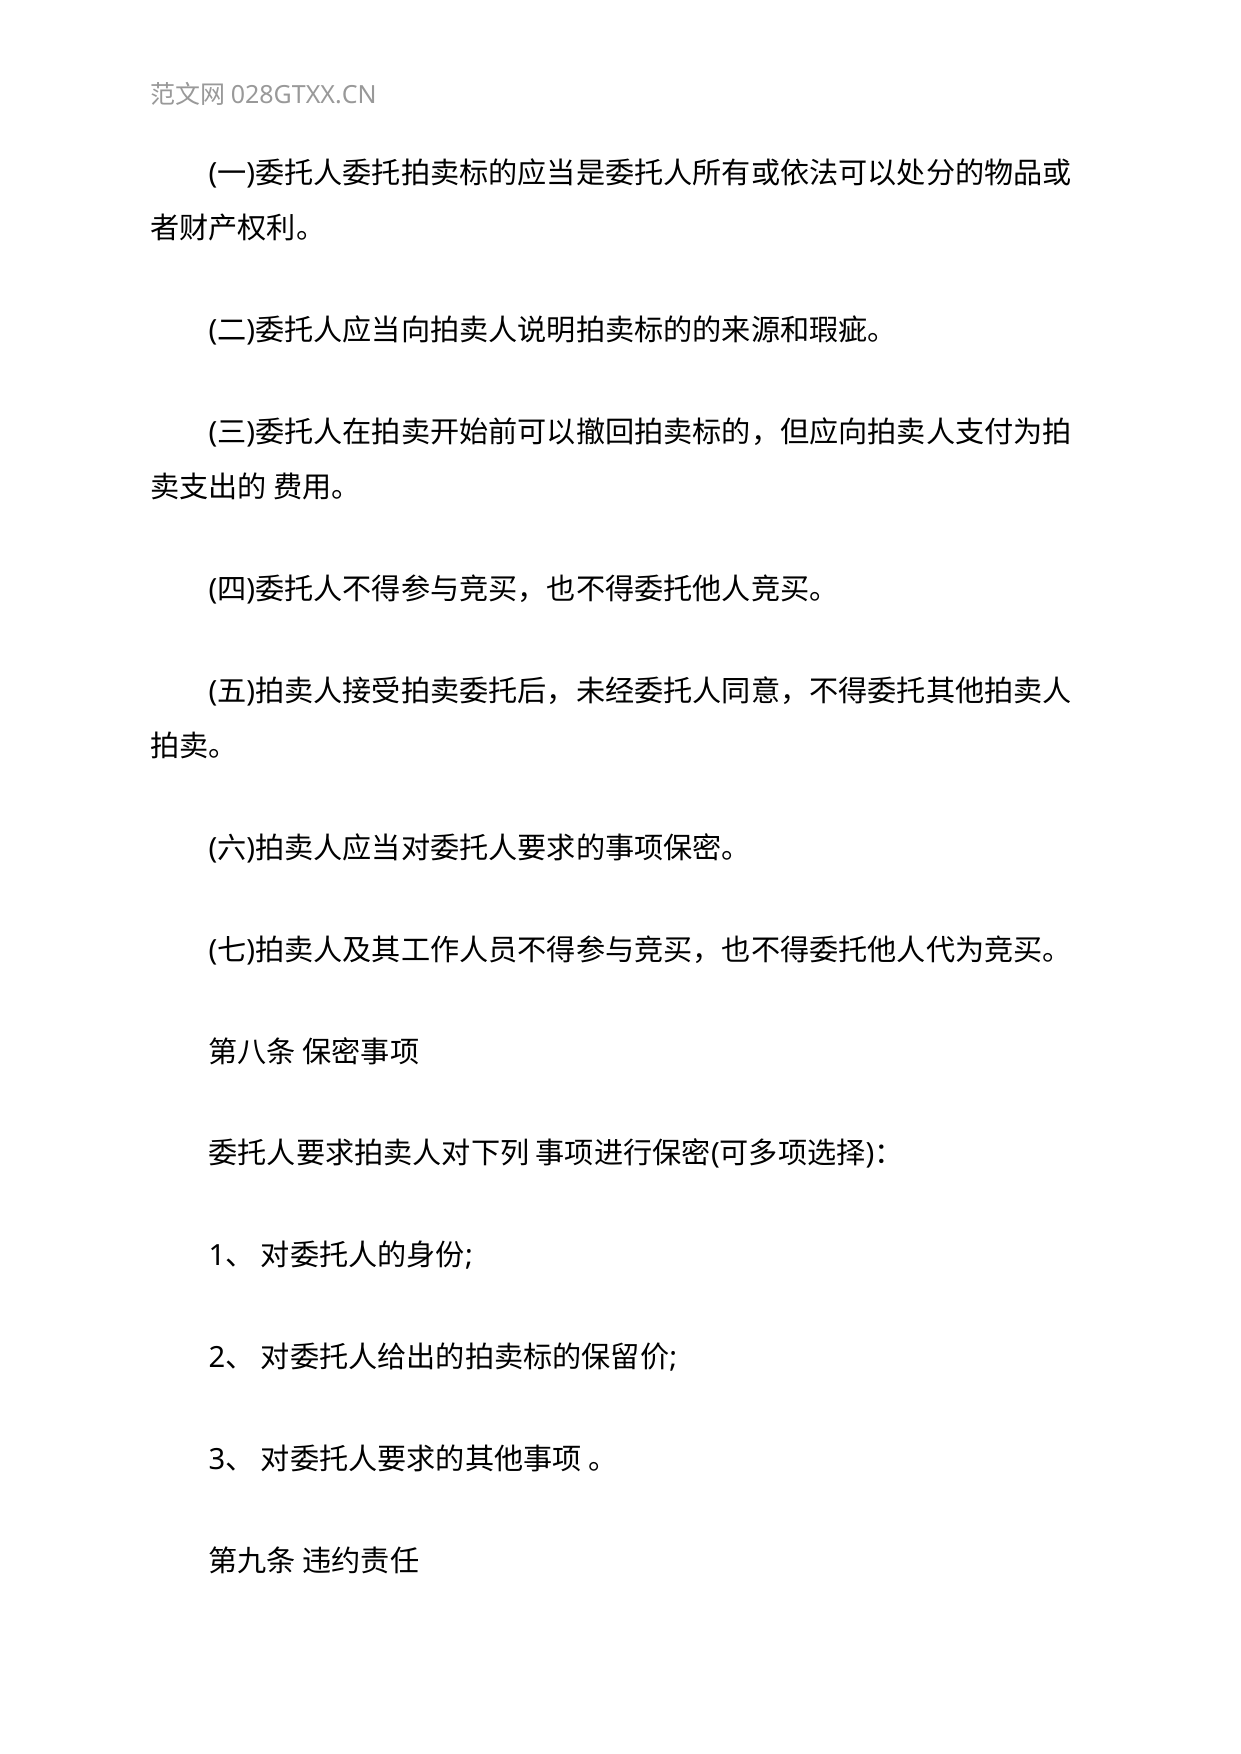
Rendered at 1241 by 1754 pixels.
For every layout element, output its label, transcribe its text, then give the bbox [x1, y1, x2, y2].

text (五)拍卖人接受拍卖委托后，未经委托人同意，不得委托其他拍卖人拍卖。 [150, 667, 1090, 765]
text (一)委托人委托拍卖标的应当是委托人所有或依法可以处分的物品或者财产权利。 [150, 150, 1090, 247]
text 1、 对委托人的身份; [150, 1232, 1090, 1274]
text 2、 对委托人给出的拍卖标的保留价; [150, 1334, 1090, 1376]
text (七)拍卖人及其工作人员不得参与竞买，也不得委托他人代为竞买。 [150, 926, 1090, 969]
text 第八条 保密事项 [150, 1028, 1090, 1071]
text 3、 对委托人要求的其他事项 。 [150, 1436, 1090, 1478]
text 委托人要求拍卖人对下列 事项进行保密(可多项选择)： [150, 1130, 1090, 1172]
text 第九条 违约责任 [150, 1538, 1090, 1580]
text (三)委托人在拍卖开始前可以撤回拍卖标的，但应向拍卖人支付为拍卖支出的 费用。 [150, 409, 1090, 506]
text (二)委托人应当向拍卖人说明拍卖标的的来源和瑕疵。 [150, 307, 1090, 349]
text (四)委托人不得参与竞买，也不得委托他人竞买。 [150, 566, 1090, 608]
text (六)拍卖人应当对委托人要求的事项保密。 [150, 824, 1090, 867]
